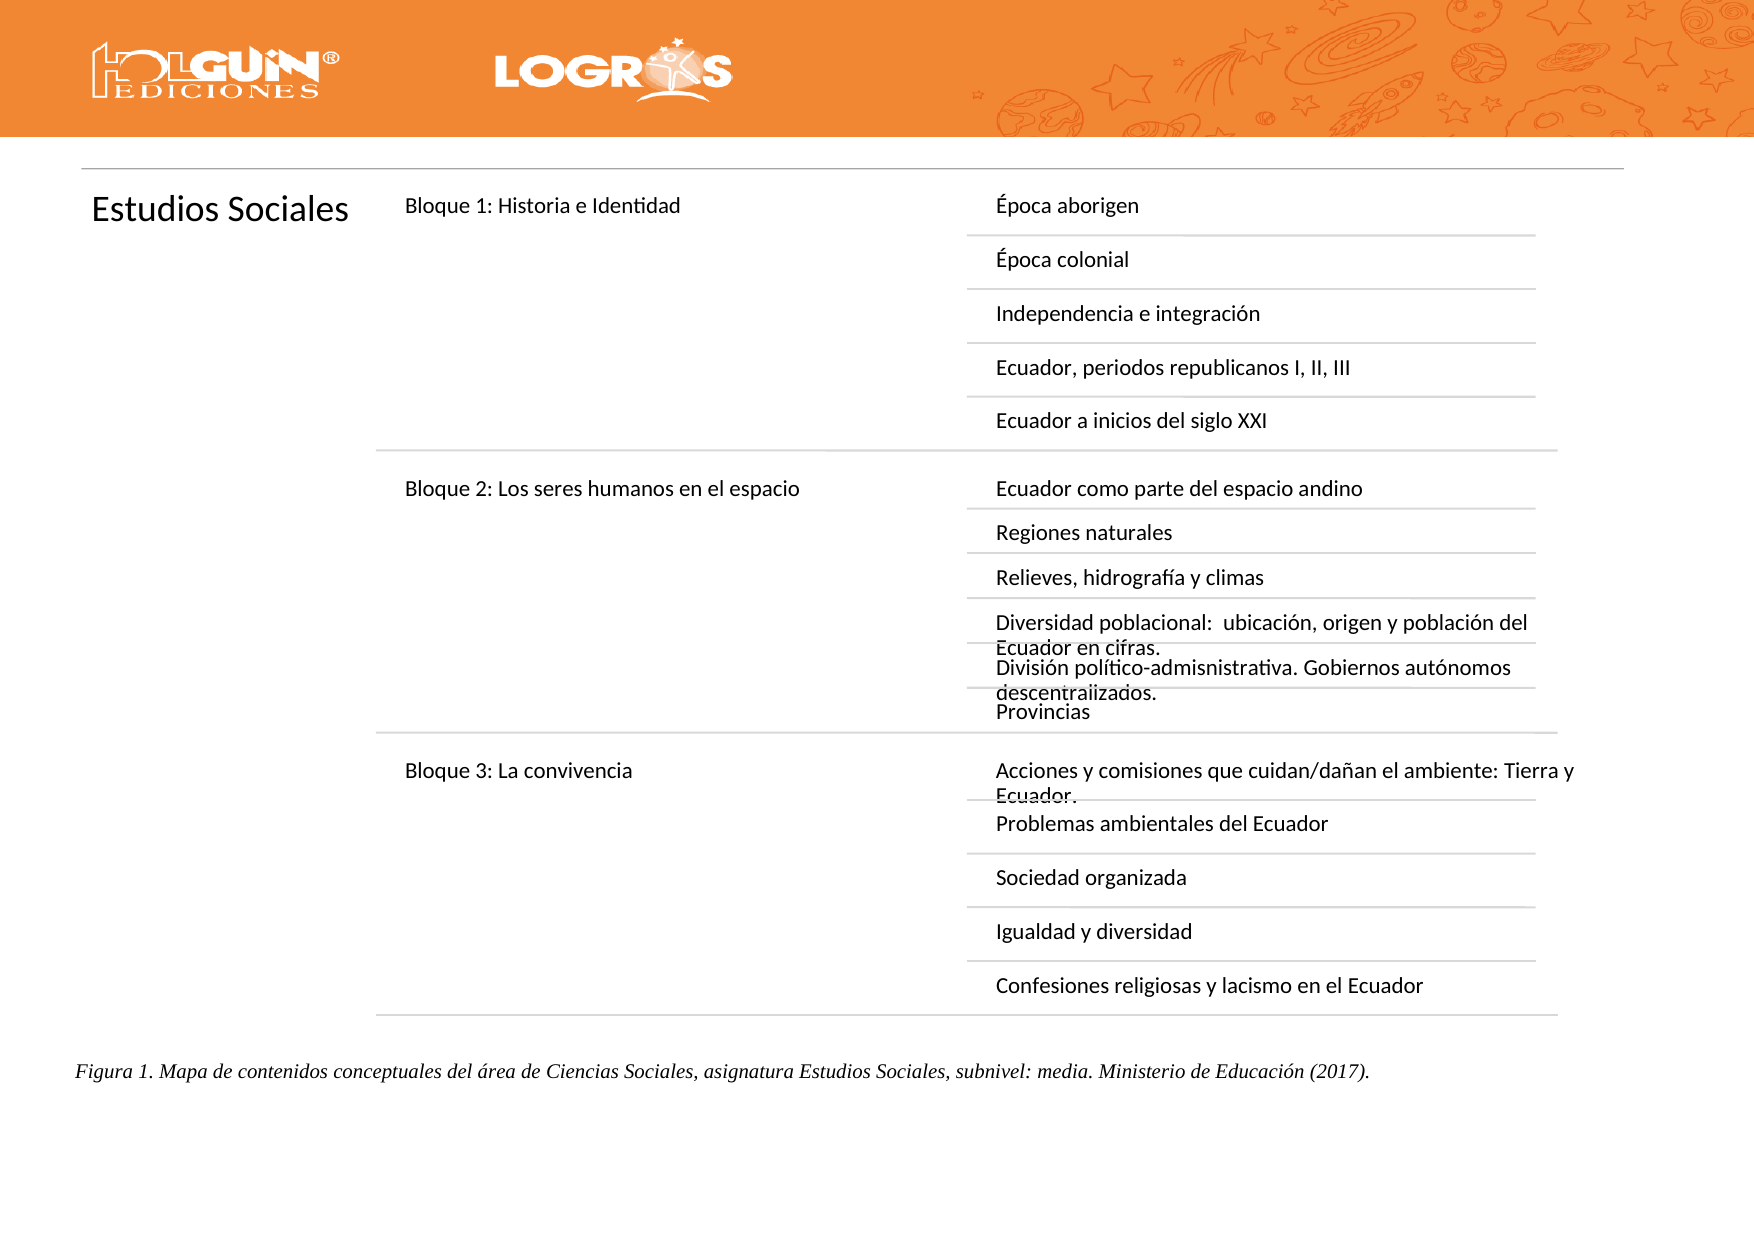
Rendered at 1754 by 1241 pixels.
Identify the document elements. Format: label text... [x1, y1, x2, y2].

picture [0, 0, 1754, 137]
text Figura 1. Mapa de contenidos conceptuales del área de Ciencias Sociales, asignatura Estudios Sociales, subnivel: media. Ministerio de Educación (2017). [75, 1058, 1679, 1083]
